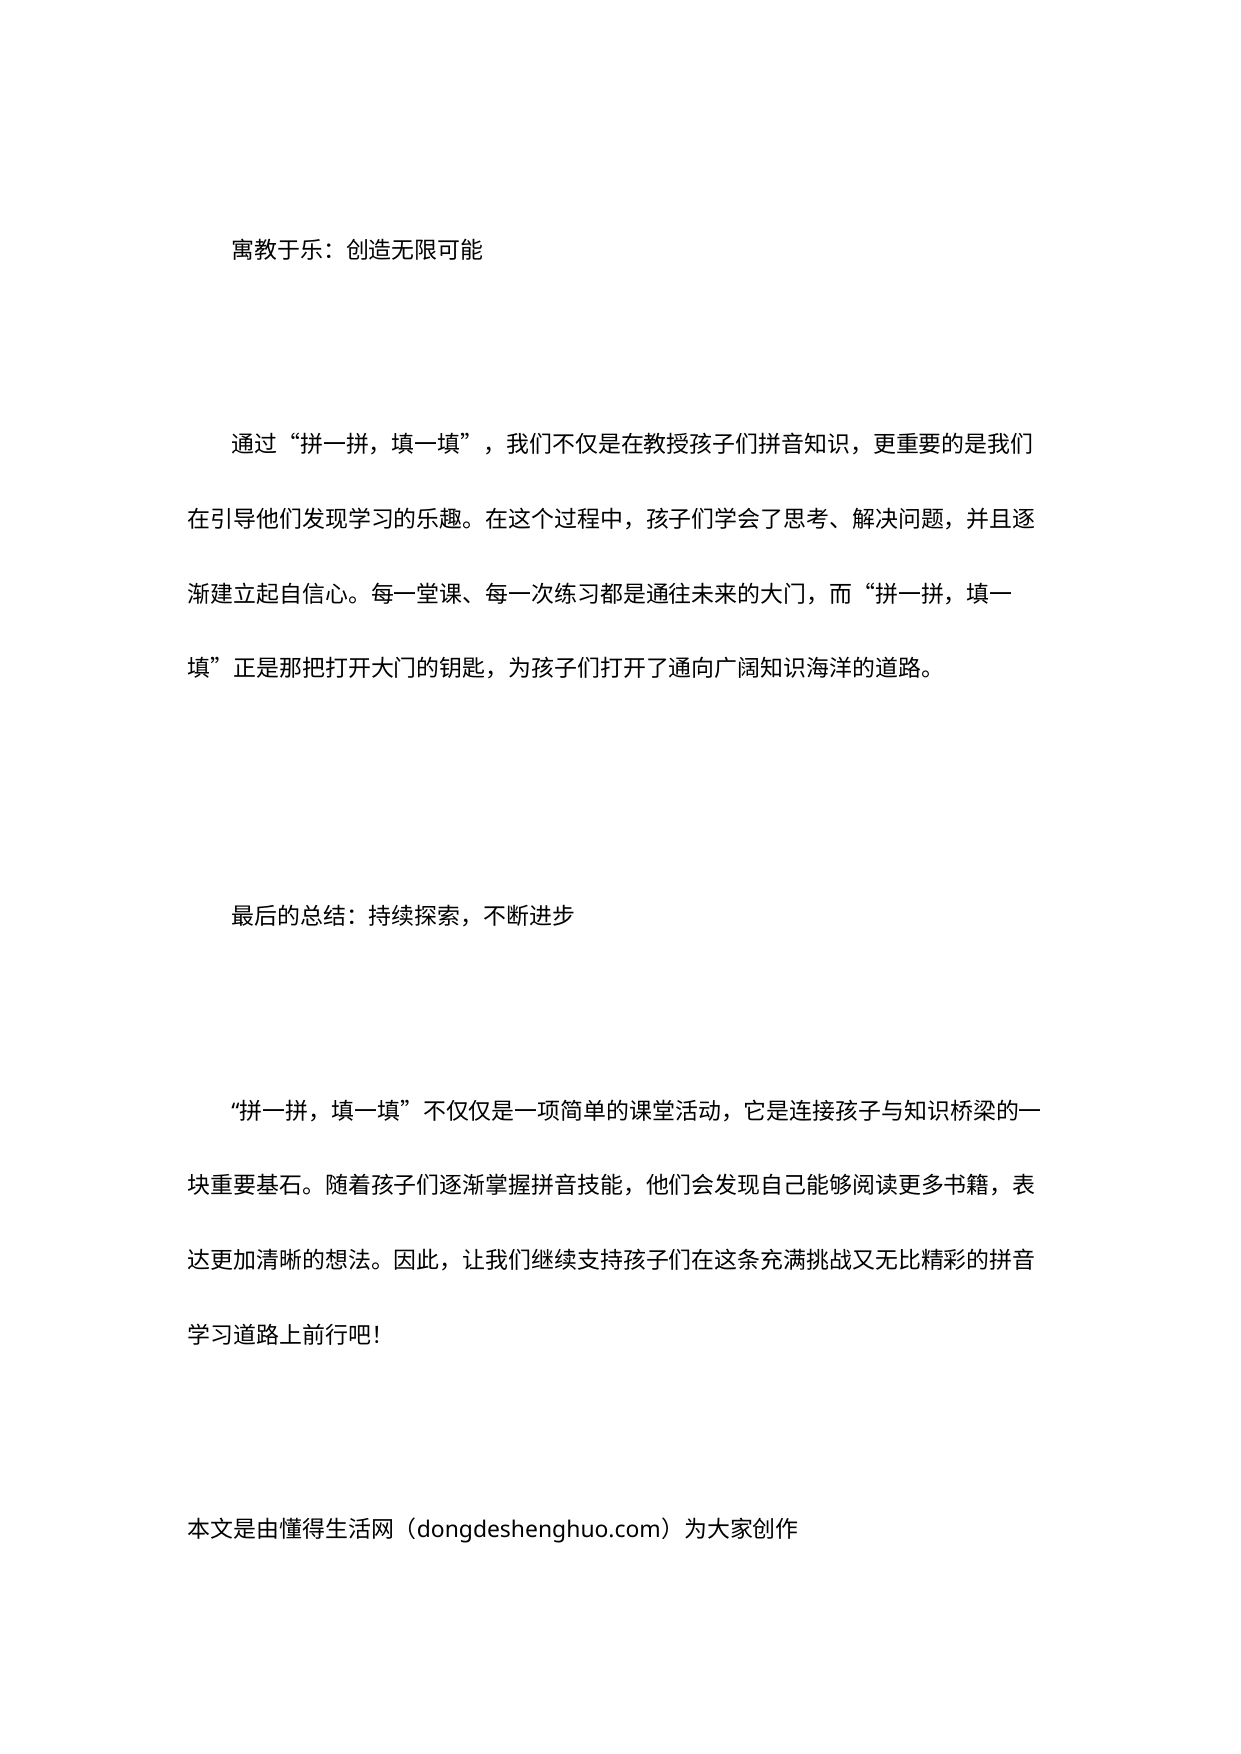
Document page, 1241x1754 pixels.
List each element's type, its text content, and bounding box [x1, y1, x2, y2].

text “拼一拼，填一填”不仅仅是一项简单的课堂活动，它是连接孩子与知识桥梁的一块重要基石。随着孩子们逐渐掌握拼音技能，他们会发现自己能够阅读更多书籍，表达更加清晰的想法。因此，让我们继续支持孩子们在这条充满挑战又无比精彩的拼音学习道路上前行吧！ [187, 1077, 1053, 1366]
text 最后的总结：持续探索，不断进步 [187, 882, 1053, 947]
text 本文是由懂得生活网（dongdeshenghuo.com）为大家创作 [187, 1495, 1053, 1560]
text 寓教于乐：创造无限可能 [187, 216, 1053, 281]
text 通过“拼一拼，填一填”，我们不仅是在教授孩子们拼音知识，更重要的是我们在引导他们发现学习的乐趣。在这个过程中，孩子们学会了思考、解决问题，并且逐渐建立起自信心。每一堂课、每一次练习都是通往未来的大门，而“拼一拼，填一填”正是那把打开大门的钥匙，为孩子们打开了通向广阔知识海洋的道路。 [187, 410, 1053, 699]
